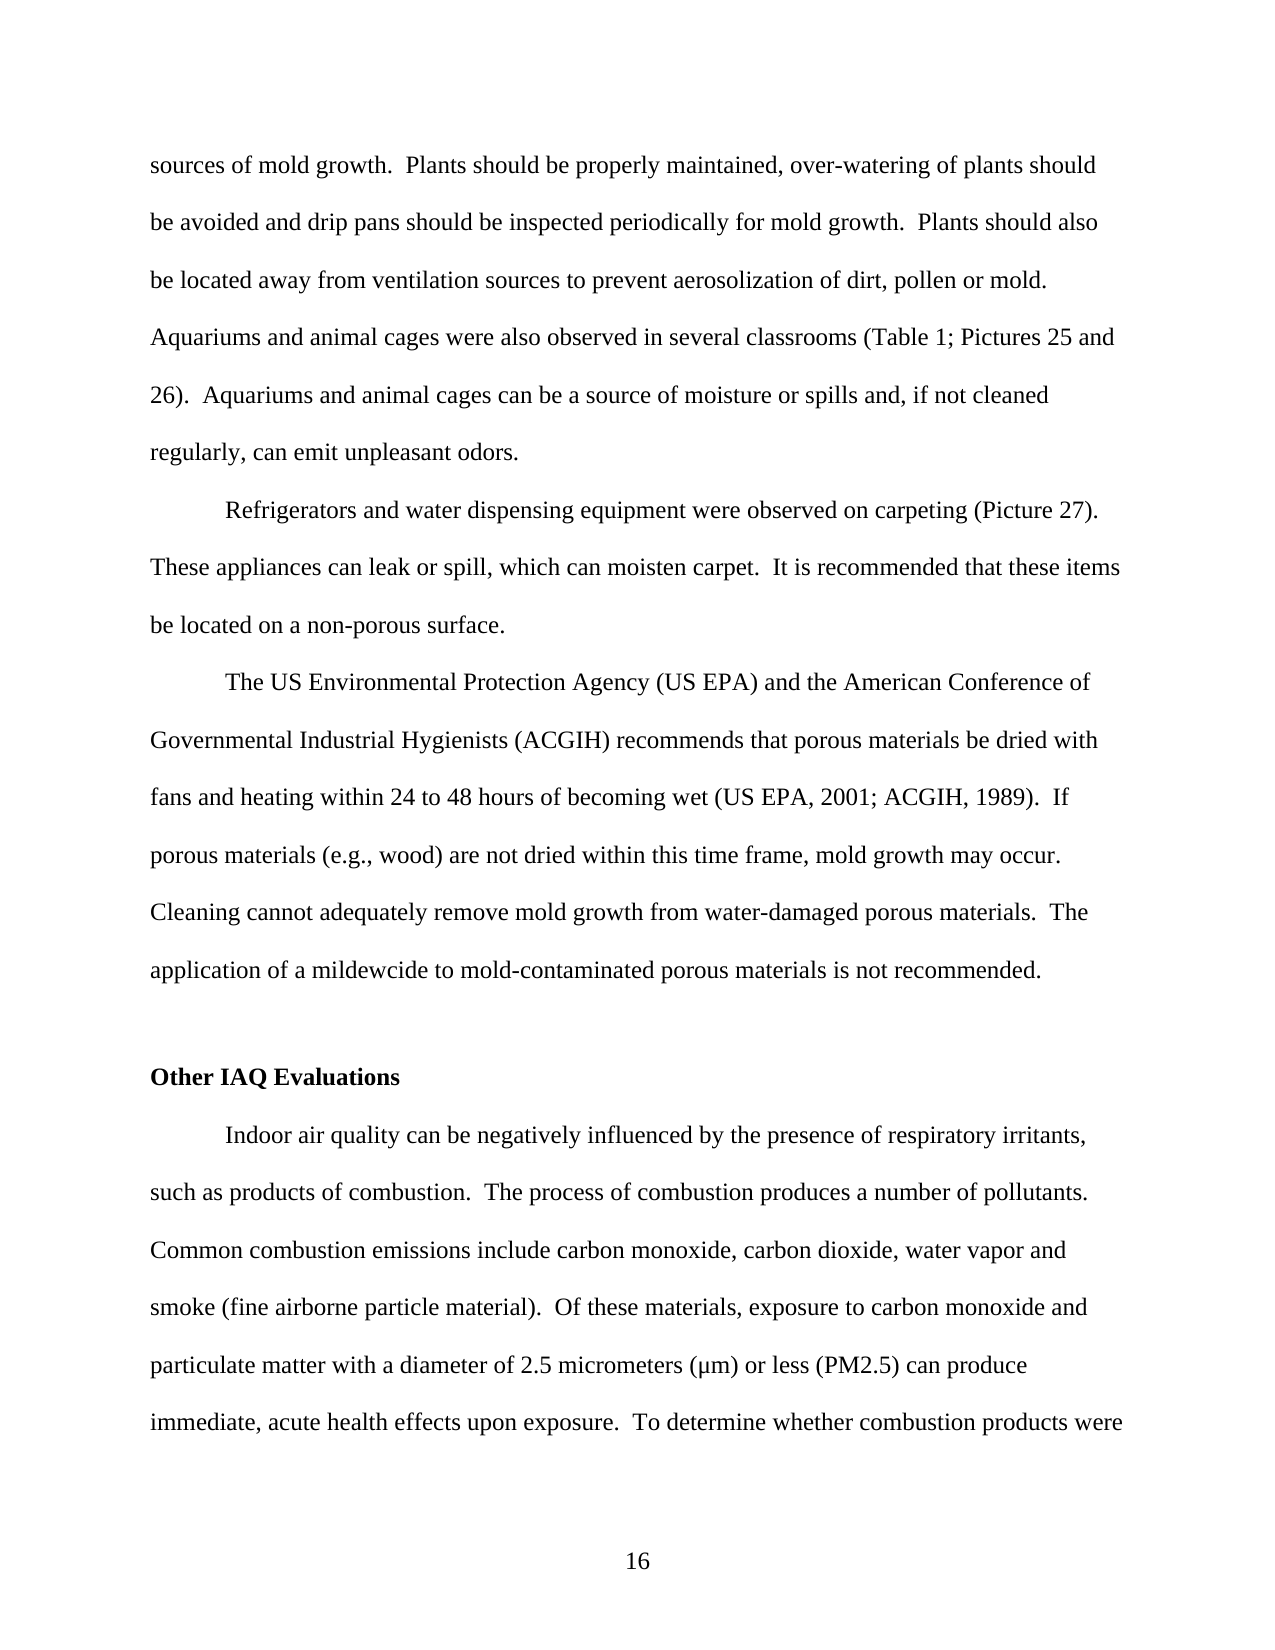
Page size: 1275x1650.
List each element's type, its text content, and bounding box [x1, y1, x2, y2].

subtitle Other IAQ Evaluations [150, 1062, 1125, 1091]
text The US Environmental Protection Agency (US EPA) and the American Conference of Governmental Industrial Hygienists (ACGIH) recommends that porous materials be dried with fans and heating within 24 to 48 hours of becoming wet (US EPA, 2001; ACGIH, 1989). If porous materials (e.g., wood) are not dried within this time frame, mold growth may occur. Cleaning cannot adequately remove mold growth from water-damaged porous materials. The application of a mildewcide to mold-contaminated porous materials is not recommended. [150, 667, 1125, 984]
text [150, 1120, 1125, 1436]
text Refrigerators and water dispensing equipment were observed on carpeting (Picture 27). These appliances can leak or spill, which can moisten carpet. It is recommended that these items be located on a non-porous surface. [150, 495, 1125, 639]
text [150, 150, 1125, 466]
